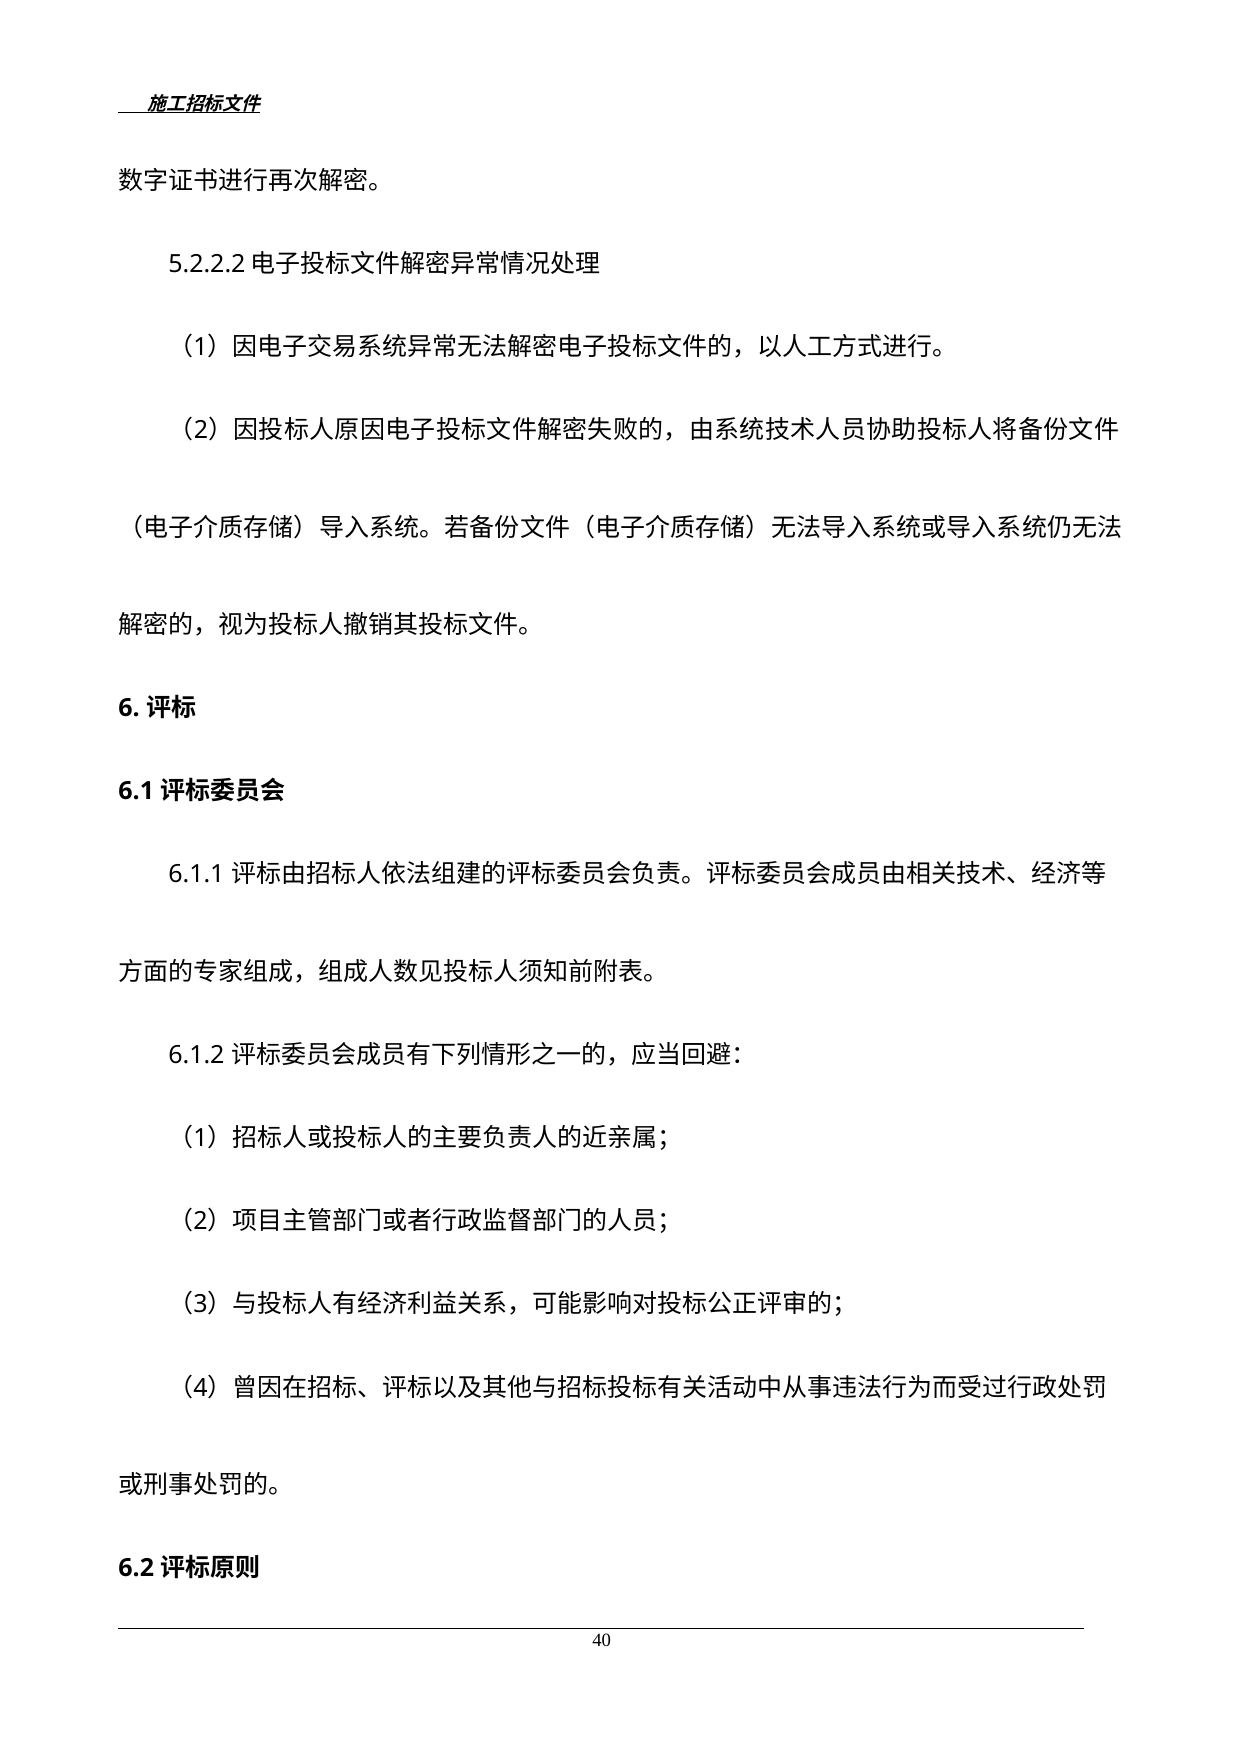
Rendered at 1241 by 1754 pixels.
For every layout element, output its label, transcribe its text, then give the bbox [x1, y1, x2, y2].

text 6. 评标 [118, 673, 1122, 738]
text （1）因电子交易系统异常无法解密电子投标文件的，以人工方式进行。 [118, 312, 1122, 377]
text （4）曾因在招标、评标以及其他与招标投标有关活动中从事违法行为而受过行政处罚或刑事处罚的。 [118, 1353, 1122, 1515]
text 6.2 评标原则 [118, 1533, 1122, 1598]
text （2）因投标人原因电子投标文件解密失败的，由系统技术人员协助投标人将备份文件（电子介质存储）导入系统。若备份文件（电子介质存储）无法导入系统或导入系统仍无法解密的，视为投标人撤销其投标文件。 [118, 395, 1122, 655]
text （3）与投标人有经济利益关系，可能影响对投标公正评审的； [118, 1269, 1122, 1334]
text 6.1.1 评标由招标人依法组建的评标委员会负责。评标委员会成员由相关技术、经济等方面的专家组成，组成人数见投标人须知前附表。 [118, 839, 1122, 1002]
text 5.2.2.2电子投标文件解密异常情况处理 [118, 229, 1122, 294]
text 6.1 评标委员会 [118, 756, 1122, 821]
text （2）项目主管部门或者行政监督部门的人员； [118, 1186, 1122, 1251]
text （1）招标人或投标人的主要负责人的近亲属； [118, 1103, 1122, 1168]
text 6.1.2 评标委员会成员有下列情形之一的，应当回避： [118, 1020, 1122, 1085]
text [118, 146, 1122, 211]
